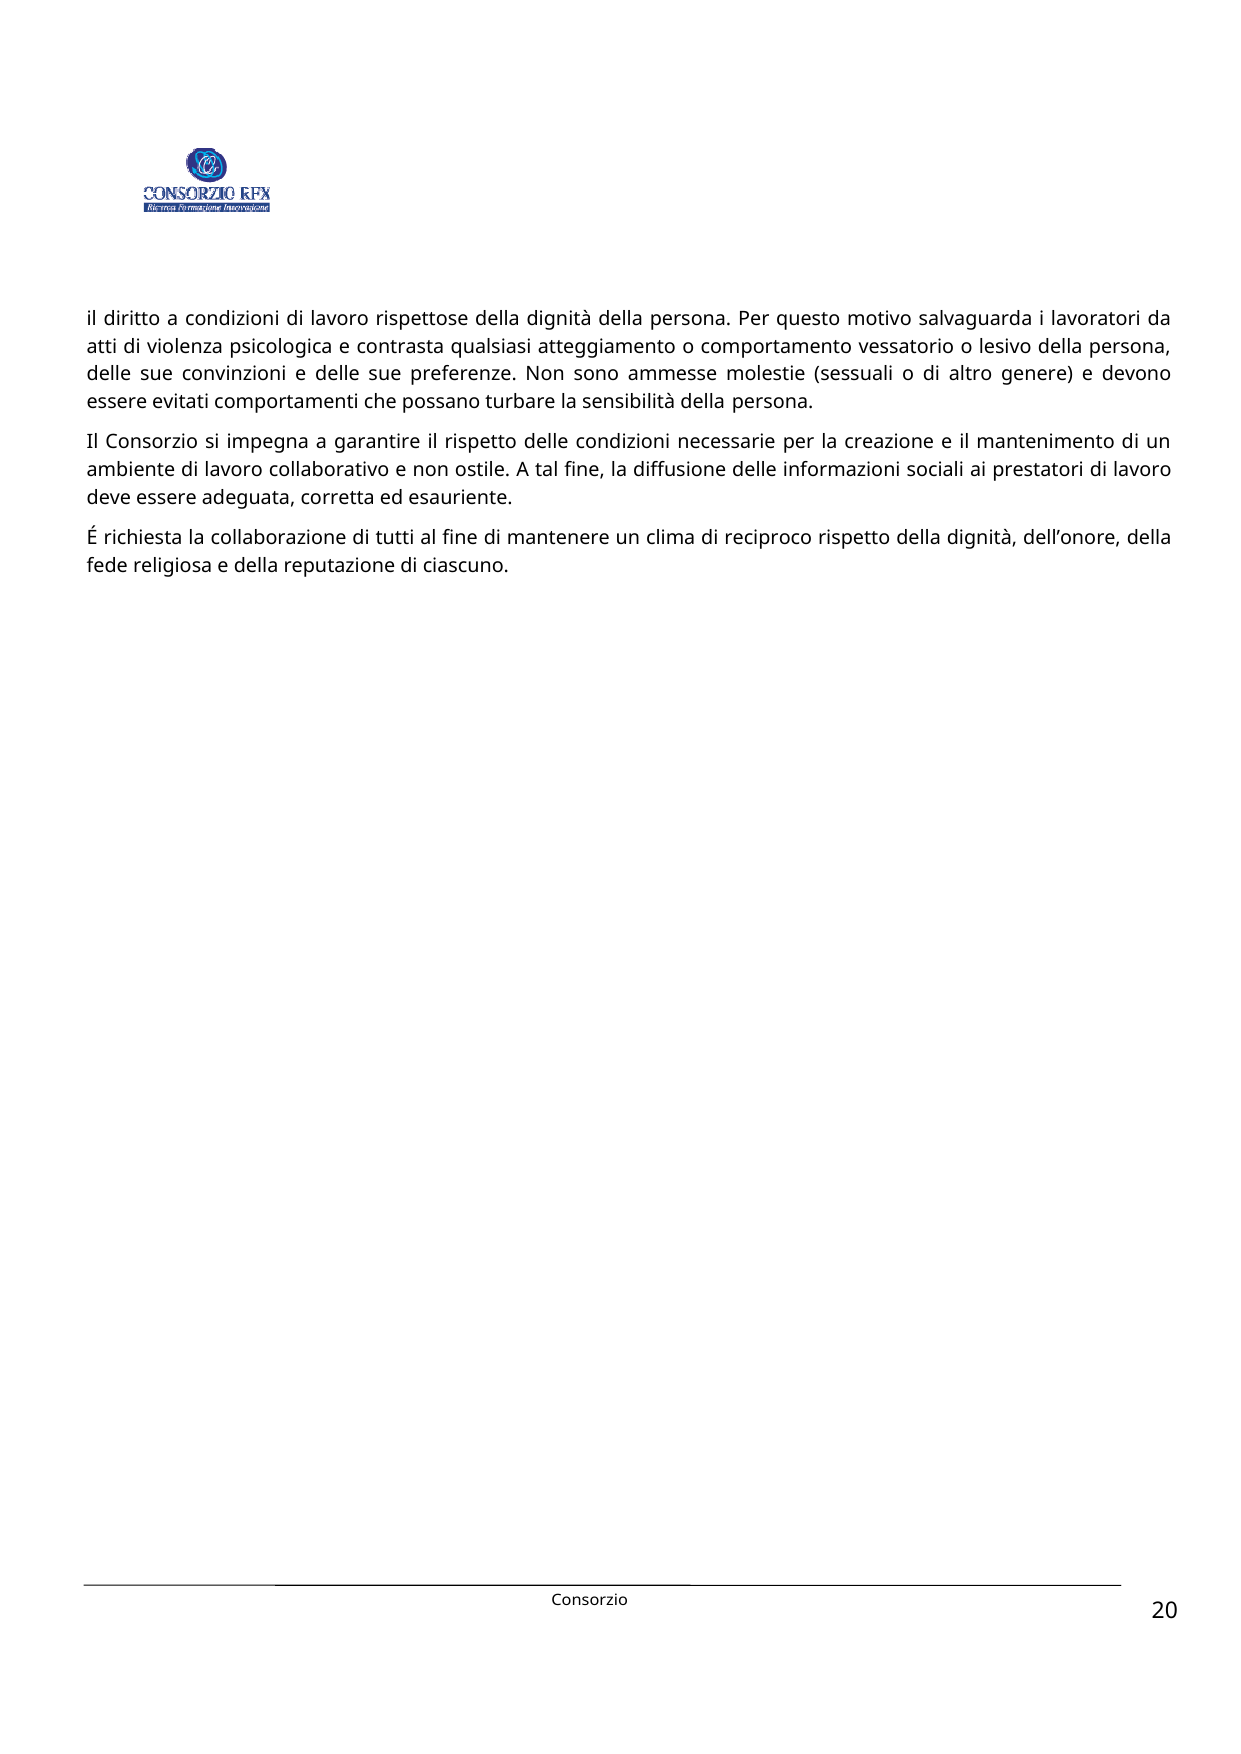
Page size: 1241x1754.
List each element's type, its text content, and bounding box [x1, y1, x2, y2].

text É richiesta la collaborazione di tutti al fine di mantenere un clima di reciproco rispetto della dignità, dell’onore, della fede religiosa e della reputazione di ciascuno. [86, 523, 1173, 578]
picture [143, 148, 270, 212]
text Il Consorzio si impegna a garantire il rispetto delle condizioni necessarie per la creazione e il mantenimento di un ambiente di lavoro collaborativo e non ostile. A tal fine, la diffusione delle informazioni sociali ai prestatori di lavoro deve essere adeguata, corretta ed esauriente. [86, 428, 1173, 510]
